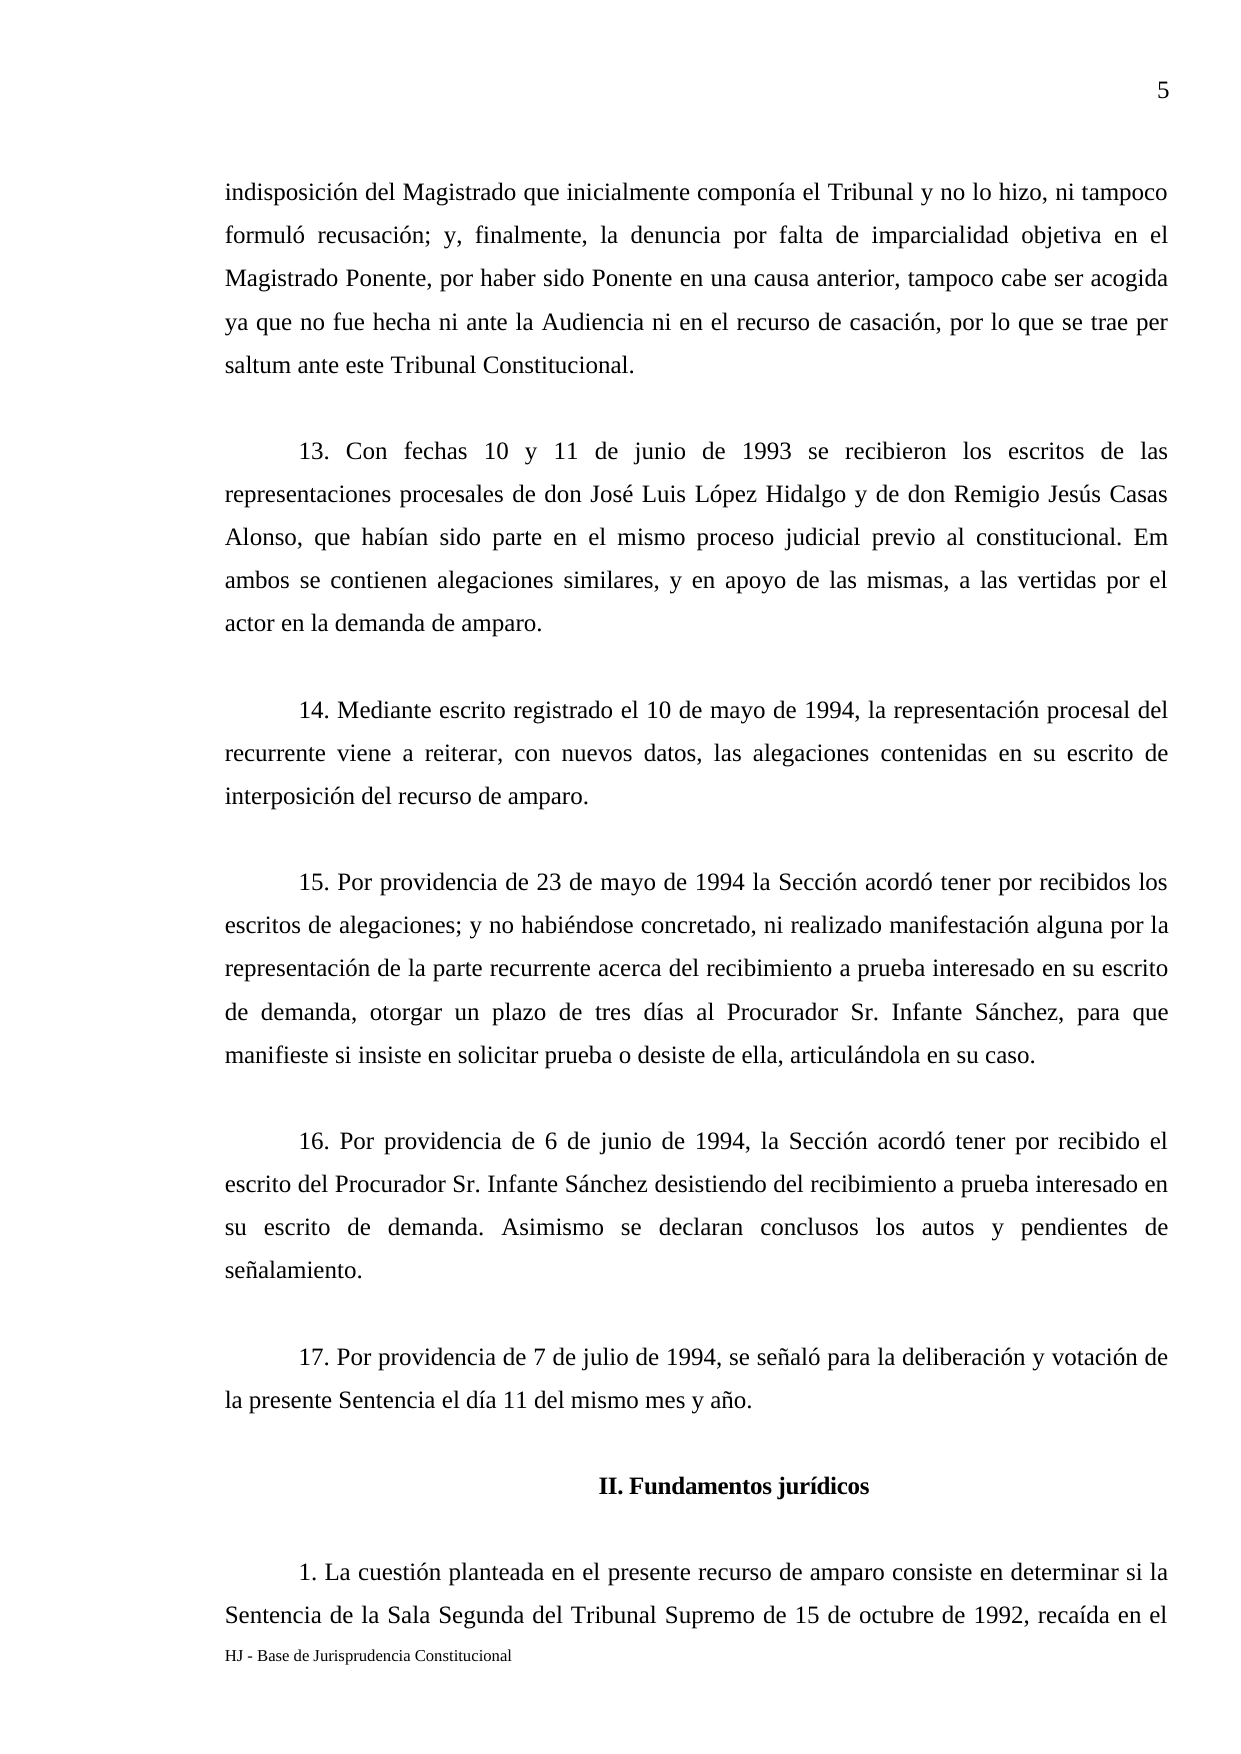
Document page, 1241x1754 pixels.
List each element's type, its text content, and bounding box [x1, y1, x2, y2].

text 15. Por providencia de 23 de mayo de 1994 la Sección acordó tener por recibidos los escritos de alegaciones; y no habiéndose concretado, ni realizado manifestación alguna por la representación de la parte recurrente acerca del recibimiento a prueba interesado en su escrito de demanda, otorgar un plazo de tres días al Procurador Sr. Infante Sánchez, para que manifieste si insiste en solicitar prueba o desiste de ella, articulándola en su caso. [224, 867, 1169, 1068]
text 13. Con fechas 10 y 11 de junio de 1993 se recibieron los escritos de las representaciones procesales de don José Luis López Hidalgo y de don Remigio Jesús Casas Alonso, que habían sido parte en el mismo proceso judicial previo al constitucional. Em ambos se contienen alegaciones similares, y en apoyo de las mismas, a las vertidas por el actor en la demanda de amparo. [224, 436, 1169, 637]
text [224, 177, 1169, 378]
text 17. Por providencia de 7 de julio de 1994, se señaló para la deliberación y votación de la presente Sentencia el día 11 del mismo mes y año. [224, 1342, 1169, 1413]
text 16. Por providencia de 6 de junio de 1994, la Sección acordó tener por recibido el escrito del Procurador Sr. Infante Sánchez desistiendo del recibimiento a prueba interesado en su escrito de demanda. Asimismo se declaran conclusos los autos y pendientes de señalamiento. [224, 1126, 1169, 1284]
subtitle II. Fundamentos jurídicos [224, 1471, 1169, 1500]
text 14. Mediante escrito registrado el 10 de mayo de 1994, la representación procesal del recurrente viene a reiterar, con nuevos datos, las alegaciones contenidas en su escrito de interposición del recurso de amparo. [224, 695, 1169, 810]
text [224, 1557, 1169, 1629]
